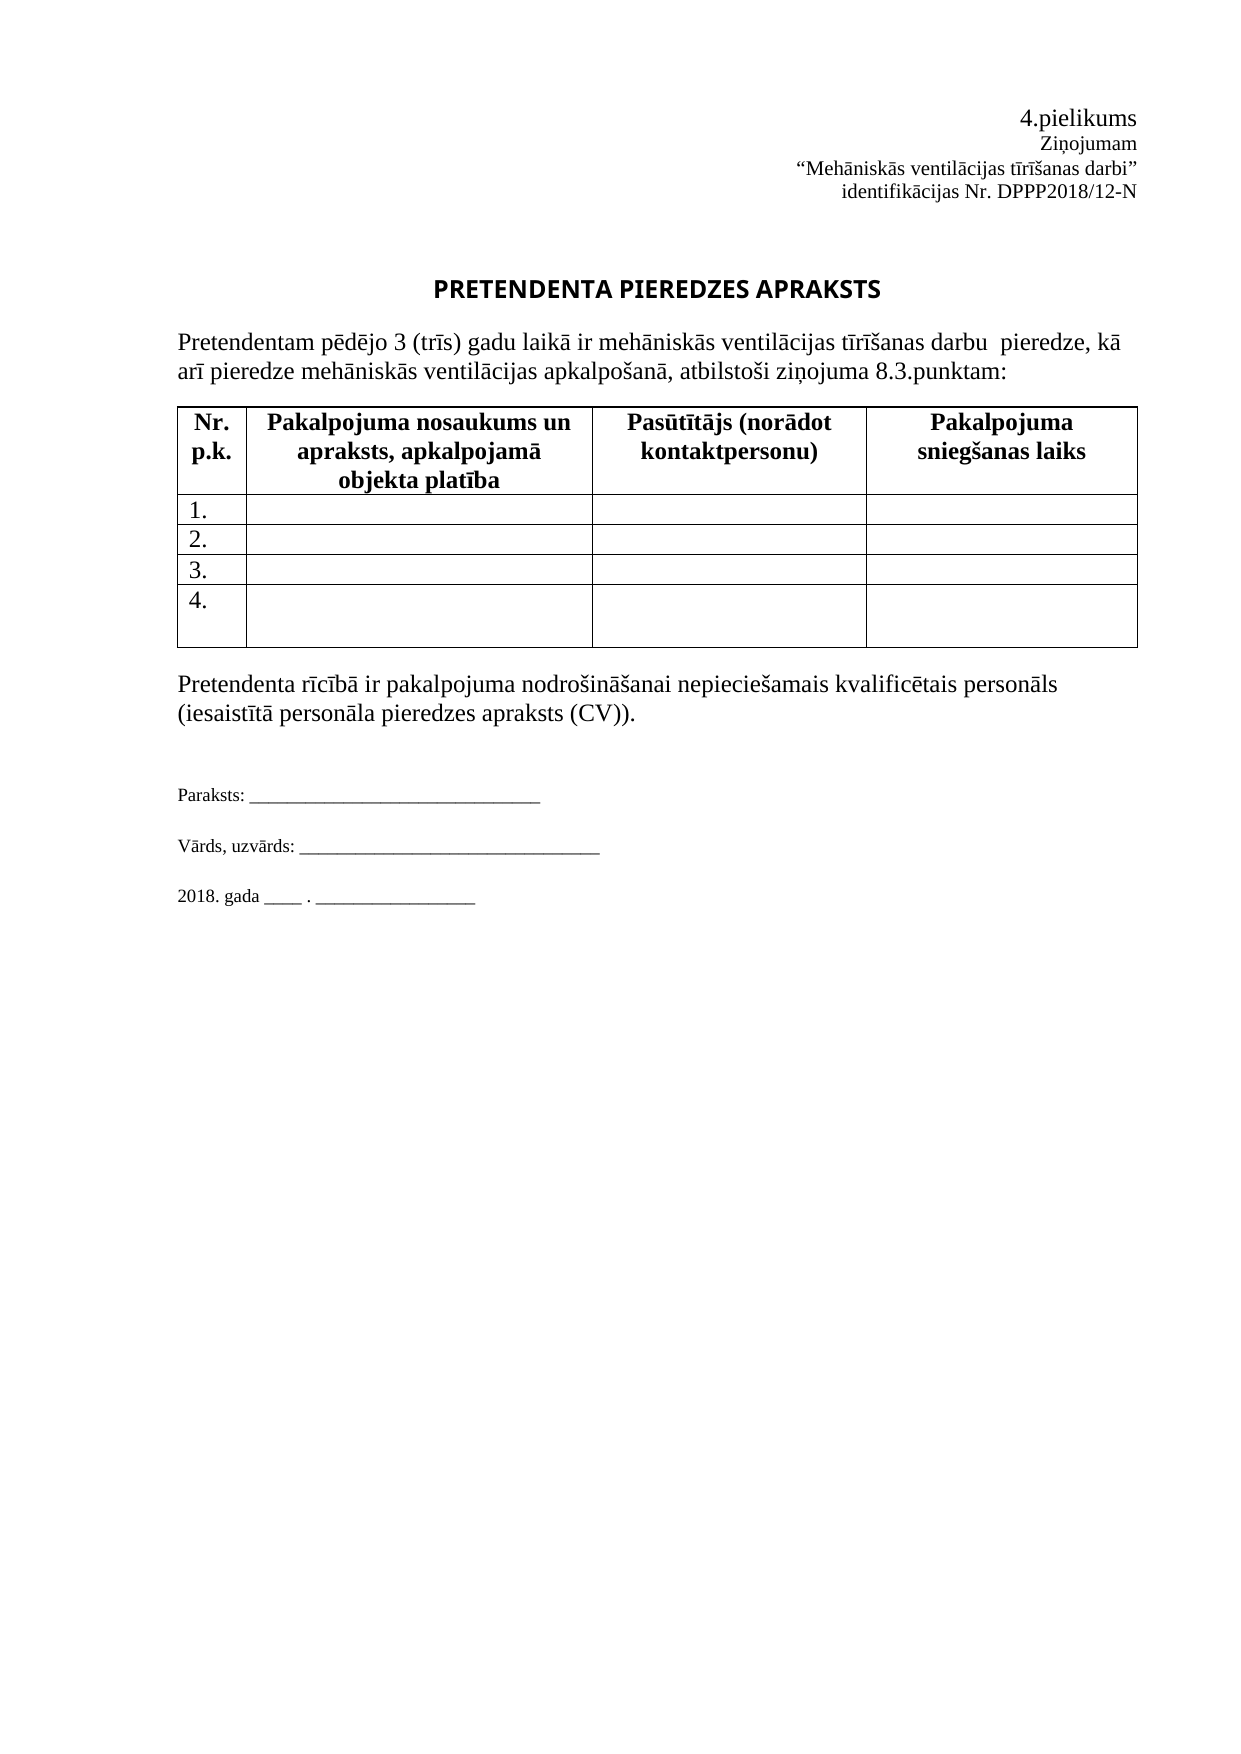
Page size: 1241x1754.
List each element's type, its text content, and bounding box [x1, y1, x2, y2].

text identifikācijas Nr. DPPP2018/12-N [177, 179, 1137, 203]
table_cell 3. [178, 555, 246, 584]
table_header Pasūtītājs (norādot kontaktpersonu) [593, 408, 866, 494]
text 4.pielikums [177, 103, 1137, 131]
table_header Pakalpojuma sniegšanas laiks [867, 408, 1137, 494]
text Ziņojumam [177, 131, 1137, 155]
table_cell [593, 495, 866, 523]
subtitle “Mehāniskās ventilācijas tīrīšanas darbi” [177, 155, 1137, 179]
table_cell [867, 555, 1137, 584]
text 2018. gada ____ . _________________ [177, 885, 1137, 906]
table_cell 2. [178, 525, 246, 554]
table_cell 1. [178, 495, 246, 523]
table_header Nr.p.k. [178, 408, 246, 494]
table_cell [247, 585, 592, 647]
table_cell [593, 555, 866, 584]
table_cell [867, 495, 1137, 523]
text Paraksts: _______________________________ [177, 784, 1137, 806]
table_cell [247, 495, 592, 523]
text Vārds, uzvārds: ________________________________ [177, 834, 1137, 856]
text Pretendentam pēdējo 3 (trīs) gadu laikā ir mehāniskās ventilācijas tīrīšanas darbu pieredze, kā arī pieredze mehāniskās ventilācijas apkalpošanā, atbilstoši ziņojuma 8.3.punktam: [177, 327, 1137, 385]
table_cell [593, 525, 866, 554]
table_cell [867, 585, 1137, 647]
table_cell [247, 525, 592, 554]
table_cell [867, 525, 1137, 554]
text Pretendenta rīcībā ir pakalpojuma nodrošināšanai nepieciešamais kvalificētais personāls (iesaistītā personāla pieredzes apraksts (CV)). [177, 669, 1137, 727]
text Pretendenta pieredzes apraksts [177, 272, 1137, 306]
table_cell [593, 585, 866, 647]
table_header Pakalpojuma nosaukums un apraksts, apkalpojamā objekta platība [247, 408, 592, 494]
table_cell [247, 555, 592, 584]
table_cell 4. [178, 585, 246, 647]
